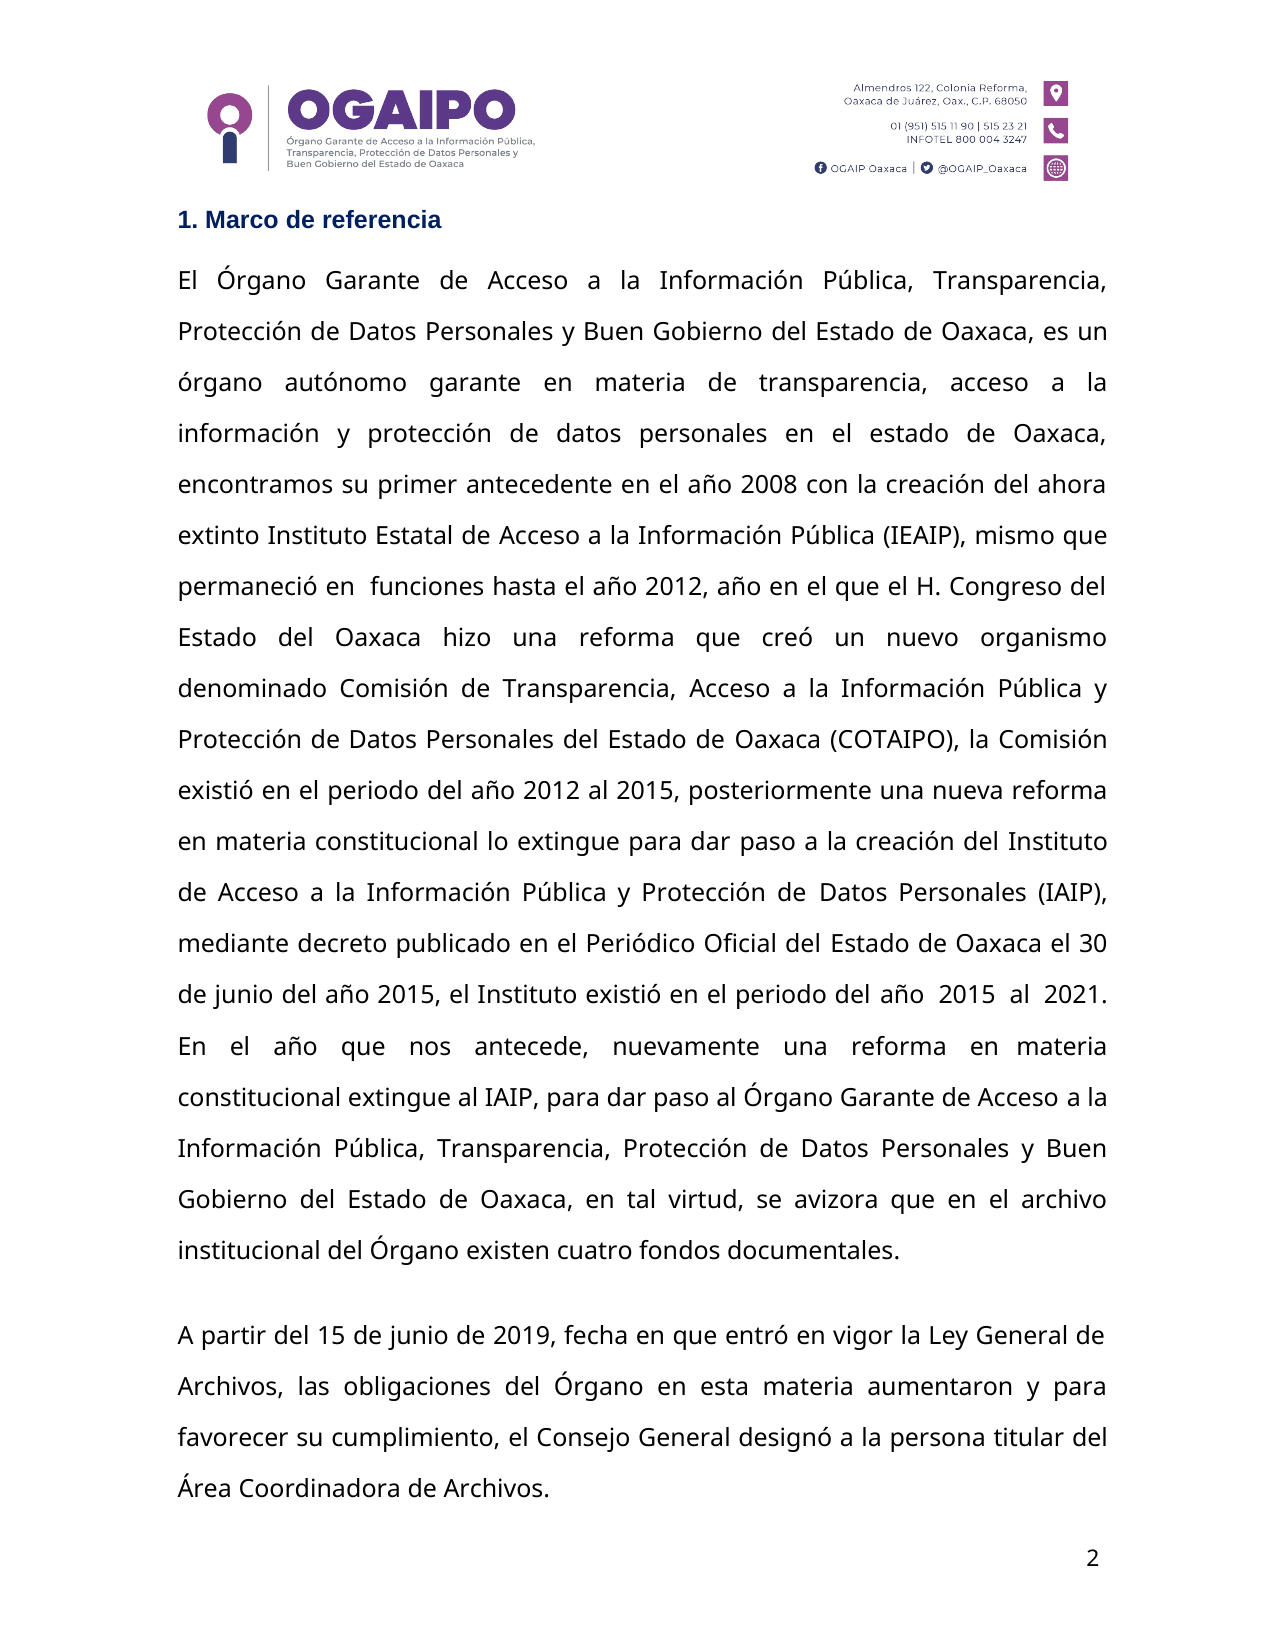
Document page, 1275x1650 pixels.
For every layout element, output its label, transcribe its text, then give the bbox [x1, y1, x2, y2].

subtitle Marco de referencia [177, 205, 1204, 234]
text El Órgano Garante de Acceso a la Información Pública, Transparencia, Protección de Datos Personales y Buen Gobierno del Estado de Oaxaca, es un órgano autónomo garante en materia de transparencia, acceso a la información y protección de datos personales en el estado de Oaxaca, encontramos su primer antecedente en el año 2008 con la creación del ahora extinto Instituto Estatal de Acceso a la Información Pública (IEAIP), mismo que permaneció en funciones hasta el año 2012, año en el que el H. Congreso del Estado del Oaxaca hizo una reforma que creó un nuevo organismo denominado Comisión de Transparencia, Acceso a la Información Pública y Protección de Datos Personales del Estado de Oaxaca (COTAIPO), la Comisión existió en el periodo del año 2012 al 2015, posteriormente una nueva reforma en materia constitucional lo extingue para dar paso a la creación del Instituto de Acceso a la Información Pública y Protección de Datos Personales (IAIP), mediante decreto publicado en el Periódico Oficial del Estado de Oaxaca el 30 de junio del año 2015, el Instituto existió en el periodo del año 2015 al 2021. En el año que nos antecede, nuevamente una reforma en materia constitucional extingue al IAIP, para dar paso al Órgano Garante de Acceso a la Información Pública, Transparencia, Protección de Datos Personales y Buen Gobierno del Estado de Oaxaca, en tal virtud, se avizora que en el archivo institucional del Órgano existen cuatro fondos documentales. [177, 263, 1108, 1266]
text A partir del 15 de junio de 2019, fecha en que entró en vigor la Ley General de Archivos, las obligaciones del Órgano en esta materia aumentaron y para favorecer su cumplimiento, el Consejo General designó a la persona titular del Área Coordinadora de Archivos. [177, 1317, 1108, 1505]
picture [207, 81, 1069, 181]
